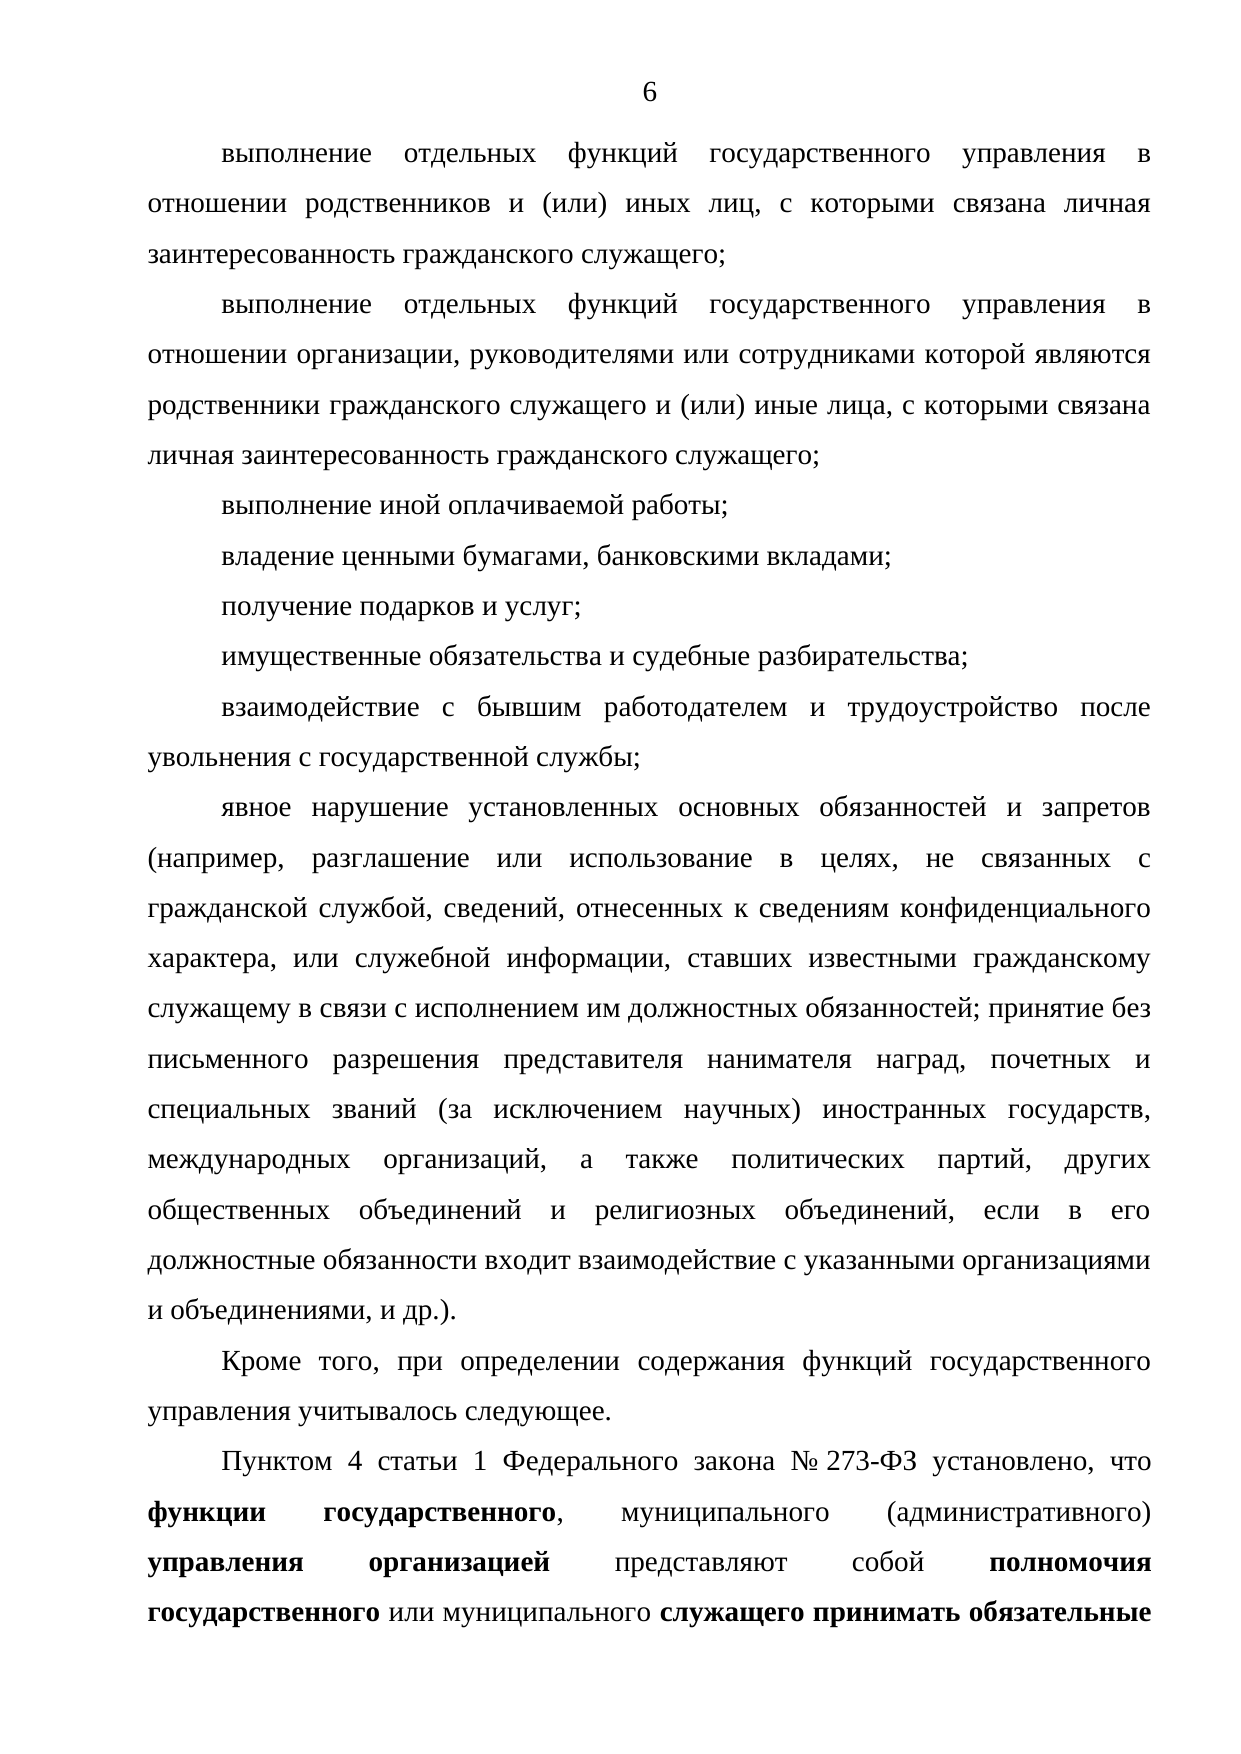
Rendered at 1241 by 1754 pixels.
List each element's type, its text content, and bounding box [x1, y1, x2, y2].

text выполнение иной оплачиваемой работы; [147, 487, 1152, 521]
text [147, 1443, 1152, 1628]
text получение подарков и услуг; [147, 588, 1152, 622]
text владение ценными бумагами, банковскими вкладами; [147, 538, 1152, 571]
text выполнение отдельных функций государственного управления в отношении организации, руководителями или сотрудниками которой являются родственники гражданского служащего и (или) иные лица, с которыми связана личная заинтересованность гражданского служащего; [147, 286, 1152, 471]
text явное нарушение установленных основных обязанностей и запретов (например, разглашение или использование в целях, не связанных с гражданской службой, сведений, отнесенных к сведениям конфиденциального характера, или служебной информации, ставших известными гражданскому служащему в связи с исполнением им должностных обязанностей; принятие без письменного разрешения представителя нанимателя наград, почетных и специальных званий (за исключением научных) иностранных государств, международных организаций, а также политических партий, других общественных объединений и религиозных объединений, если в его должностные обязанности входит взаимодействие с указанными организациями и объединениями, и др.). [147, 789, 1152, 1326]
text взаимодействие с бывшим работодателем и трудоустройство после увольнения с государственной службы; [147, 689, 1152, 773]
text выполнение отдельных функций государственного управления в отношении родственников и (или) иных лиц, с которыми связана личная заинтересованность гражданского служащего; [147, 135, 1152, 269]
text имущественные обязательства и судебные разбирательства; [147, 638, 1152, 672]
text Кроме того, при определении содержания функций государственного управления учитывалось следующее. [147, 1343, 1152, 1427]
